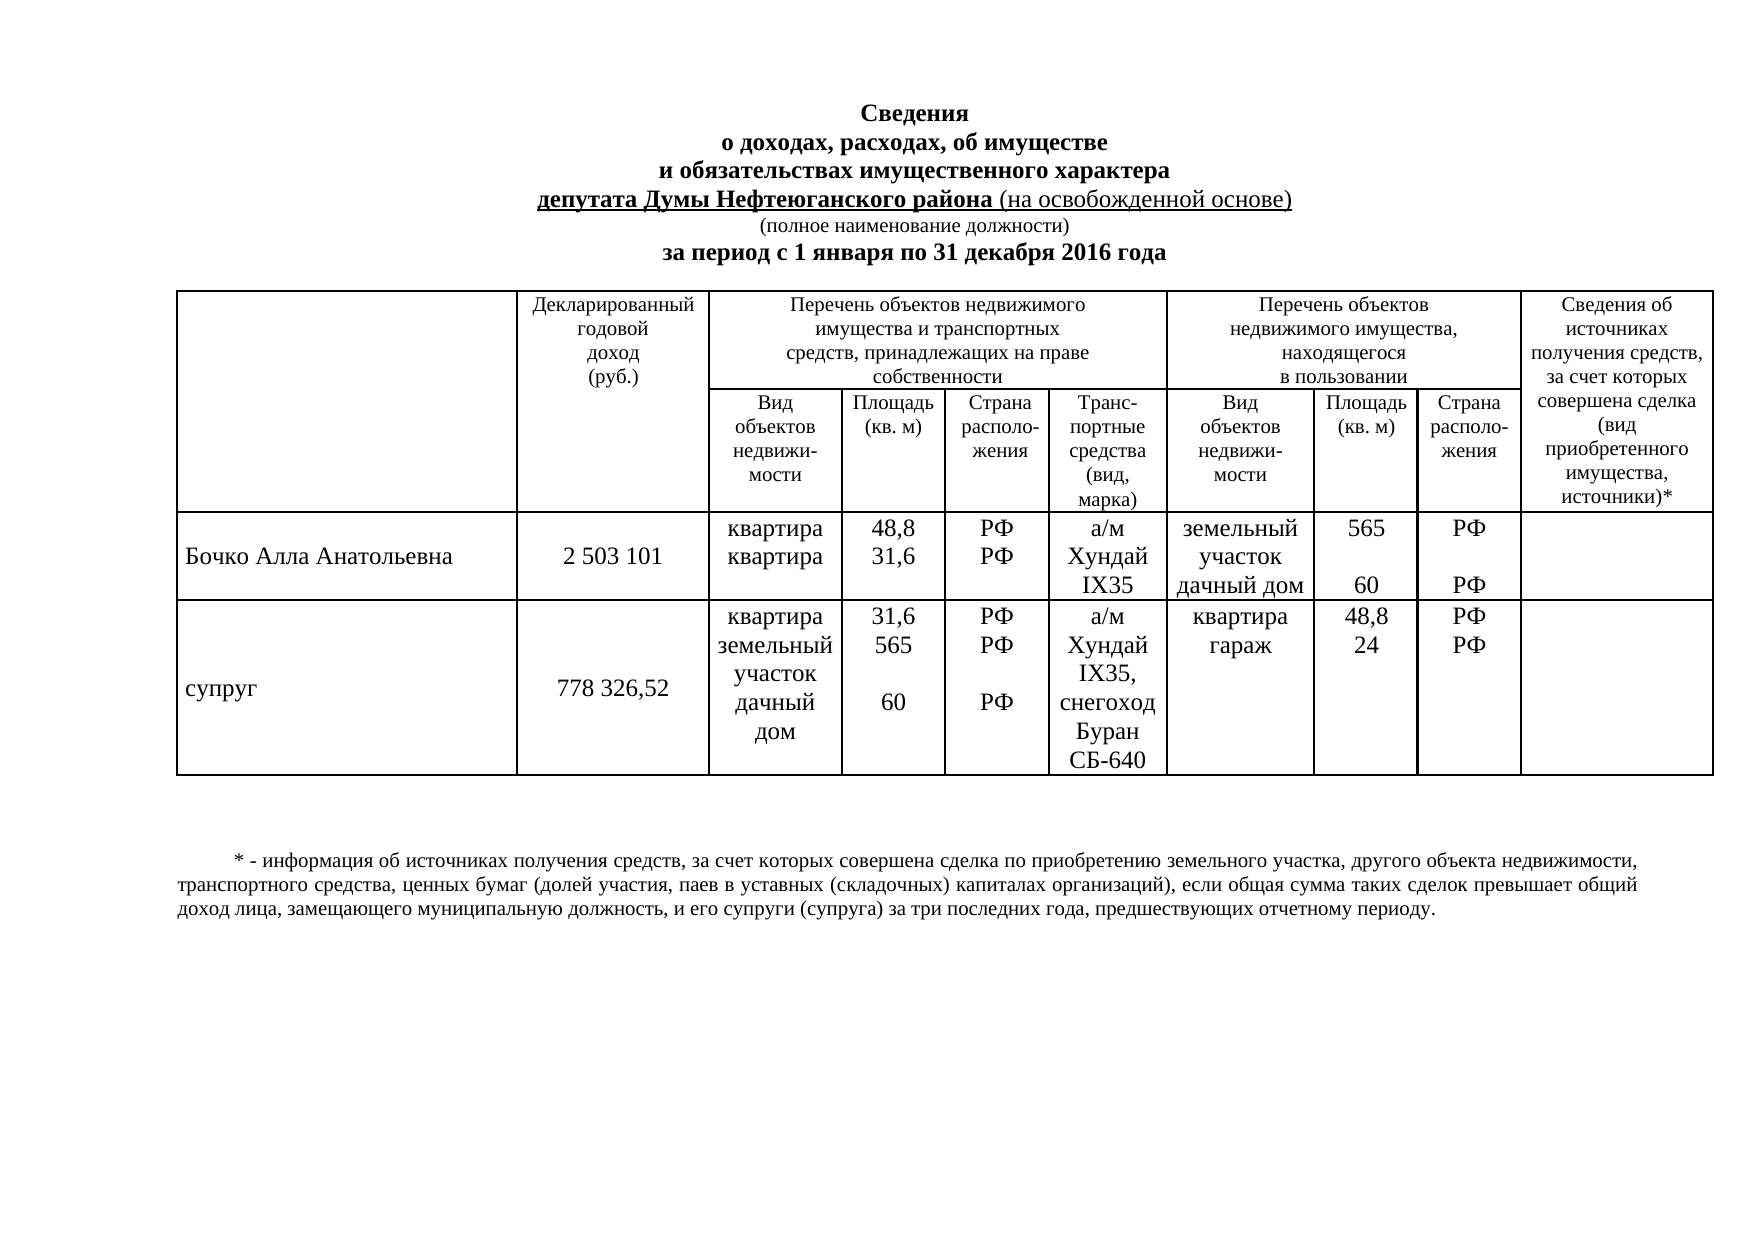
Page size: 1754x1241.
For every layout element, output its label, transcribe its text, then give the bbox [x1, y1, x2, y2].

table_header [178, 292, 516, 511]
table_cell квартира квартира [710, 513, 841, 599]
table_cell РФ РФ [946, 513, 1048, 599]
text за период с 1 января по 31 декабря 2016 года [118, 237, 1636, 266]
table_cell 48,8 24 [1315, 601, 1416, 773]
table_cell Страна располо- жения [1419, 390, 1520, 511]
text (полное наименование должности) [118, 213, 1636, 237]
table_cell 31,6 565 60 [843, 601, 944, 773]
table_cell Вид объектов недвижи- мости [710, 390, 841, 511]
text * - информация об источниках получения средств, за счет которых совершена сделка по приобретению земельного участка, другого объекта недвижимости, транспортного средства, ценных бумаг (долей участия, паев в уставных (складочных) капиталах организаций), если общая сумма таких сделок превышает общий доход лица, замещающего муниципальную должность, и его супруги (супруга) за три последних года, предшествующих отчетному периоду. [177, 848, 1639, 920]
table_cell земельный участок дачный дом [1168, 513, 1313, 599]
text Сведения [118, 98, 1636, 127]
table_cell а/м Хундай IX35 [1050, 513, 1166, 599]
table_header Сведения об источниках получения средств, за счет которых совершена сделка (вид приобретенного имущества, источники)* [1522, 292, 1712, 511]
table_cell а/м Хундай IX35, снегоход Буран СБ-640 [1050, 601, 1166, 773]
table_header Декларированный годовой доход (руб.) [518, 292, 708, 511]
table_cell 565 60 [1315, 513, 1416, 599]
table_cell Транс- портные средства (вид, марка) [1050, 390, 1166, 511]
text о доходах, расходах, об имуществе [118, 127, 1636, 155]
table_cell квартира гараж [1168, 601, 1313, 773]
table_cell Площадь (кв. м) [843, 390, 944, 511]
table_cell 48,8 31,6 [843, 513, 944, 599]
table_cell Бочко Алла Анатольевна [178, 513, 516, 599]
table_cell РФ РФ [1419, 601, 1520, 773]
table_cell [1522, 513, 1712, 599]
table_header Перечень объектов недвижимого имущества и транспортных средств, принадлежащих на праве собственности [710, 292, 1166, 388]
table_cell квартира земельный участок дачный дом [710, 601, 841, 773]
table_cell РФ РФ [1419, 513, 1520, 599]
table_cell Вид объектов недвижи-мости [1168, 390, 1313, 511]
table_cell Площадь (кв. м) [1315, 390, 1416, 511]
table_cell Страна располо- жения [946, 390, 1048, 511]
table_cell РФ РФ РФ [946, 601, 1048, 773]
text депутата Думы Нефтеюганского района (на освобожденной основе) [118, 184, 1636, 213]
table_cell [1522, 601, 1712, 773]
table_header Перечень объектов недвижимого имущества, находящегося в пользовании [1168, 292, 1520, 388]
table_cell 2 503 101 [518, 513, 708, 599]
text и обязательствах имущественного характера [118, 155, 1636, 184]
table_cell супруг [178, 601, 516, 773]
table_cell 778 326,52 [518, 601, 708, 773]
